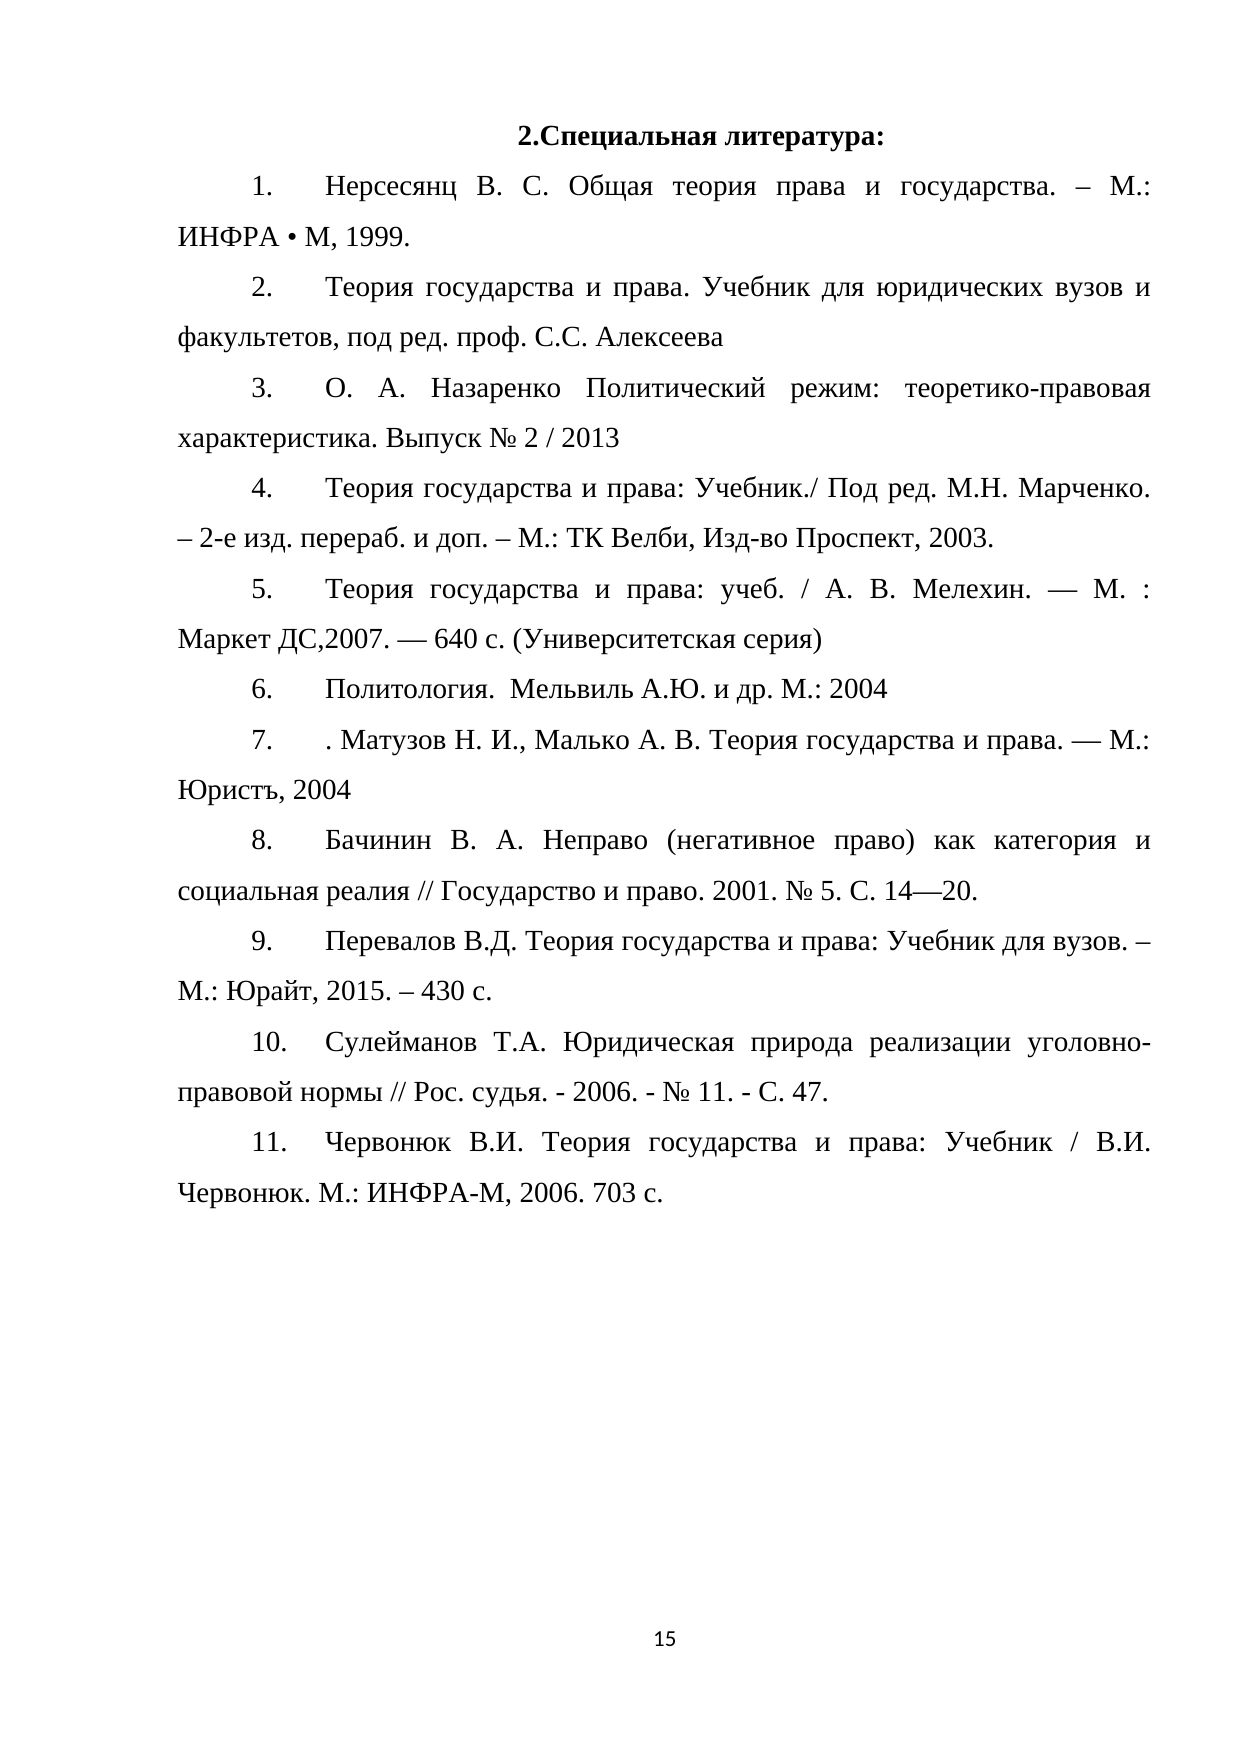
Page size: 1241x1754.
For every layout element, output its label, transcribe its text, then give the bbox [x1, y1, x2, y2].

list Червонюк В.И. Теория государства и права: Учебник / В.И. Червонюк. М.: ИНФРА-М, 2006. 703 с. [177, 1124, 1152, 1208]
text 2.Специальная литература: [177, 118, 1152, 152]
list Бачинин В. А. Неправо (негативное право) как категория и социальная реалия // Государство и право. 2001. № 5. С. 14—20. [177, 822, 1152, 906]
list . Матузов Н. И., Малько А. В. Теория государства и права. — М.: Юристъ, 2004 [177, 722, 1152, 806]
list Теория государства и права: учеб. / А. В. Мелехин. — М. : Маркет ДС,2007. — 640 с. (Университетская серия) [177, 571, 1152, 655]
list Нерсесянц В. С. Общая теория права и государства. – М.: ИНФРА • М, 1999. [177, 168, 1152, 252]
list Теория государства и права. Учебник для юридических вузов и факультетов, под ред. проф. С.С. Алексеева [177, 269, 1152, 353]
list Теория государства и права: Учебник./ Под ред. М.Н. Марченко. – 2-е изд. перераб. и доп. – М.: ТК Велби, Изд-во Проспект, 2003. [177, 470, 1152, 554]
list О. А. Назаренко Политический режим: теоретико-правовая характеристика. Выпуск № 2 / 2013 [177, 370, 1152, 453]
list Перевалов В.Д. Теория государства и права: Учебник для вузов. – М.: Юрайт, 2015. – 430 с. [177, 923, 1152, 1007]
list Сулейманов Т.А. Юридическая природа реализации уголовно-правовой нормы // Рос. судья. - 2006. - № 11. - С. 47. [177, 1024, 1152, 1108]
list Политология. Мельвиль А.Ю. и др. М.: 2004 [177, 672, 1152, 705]
